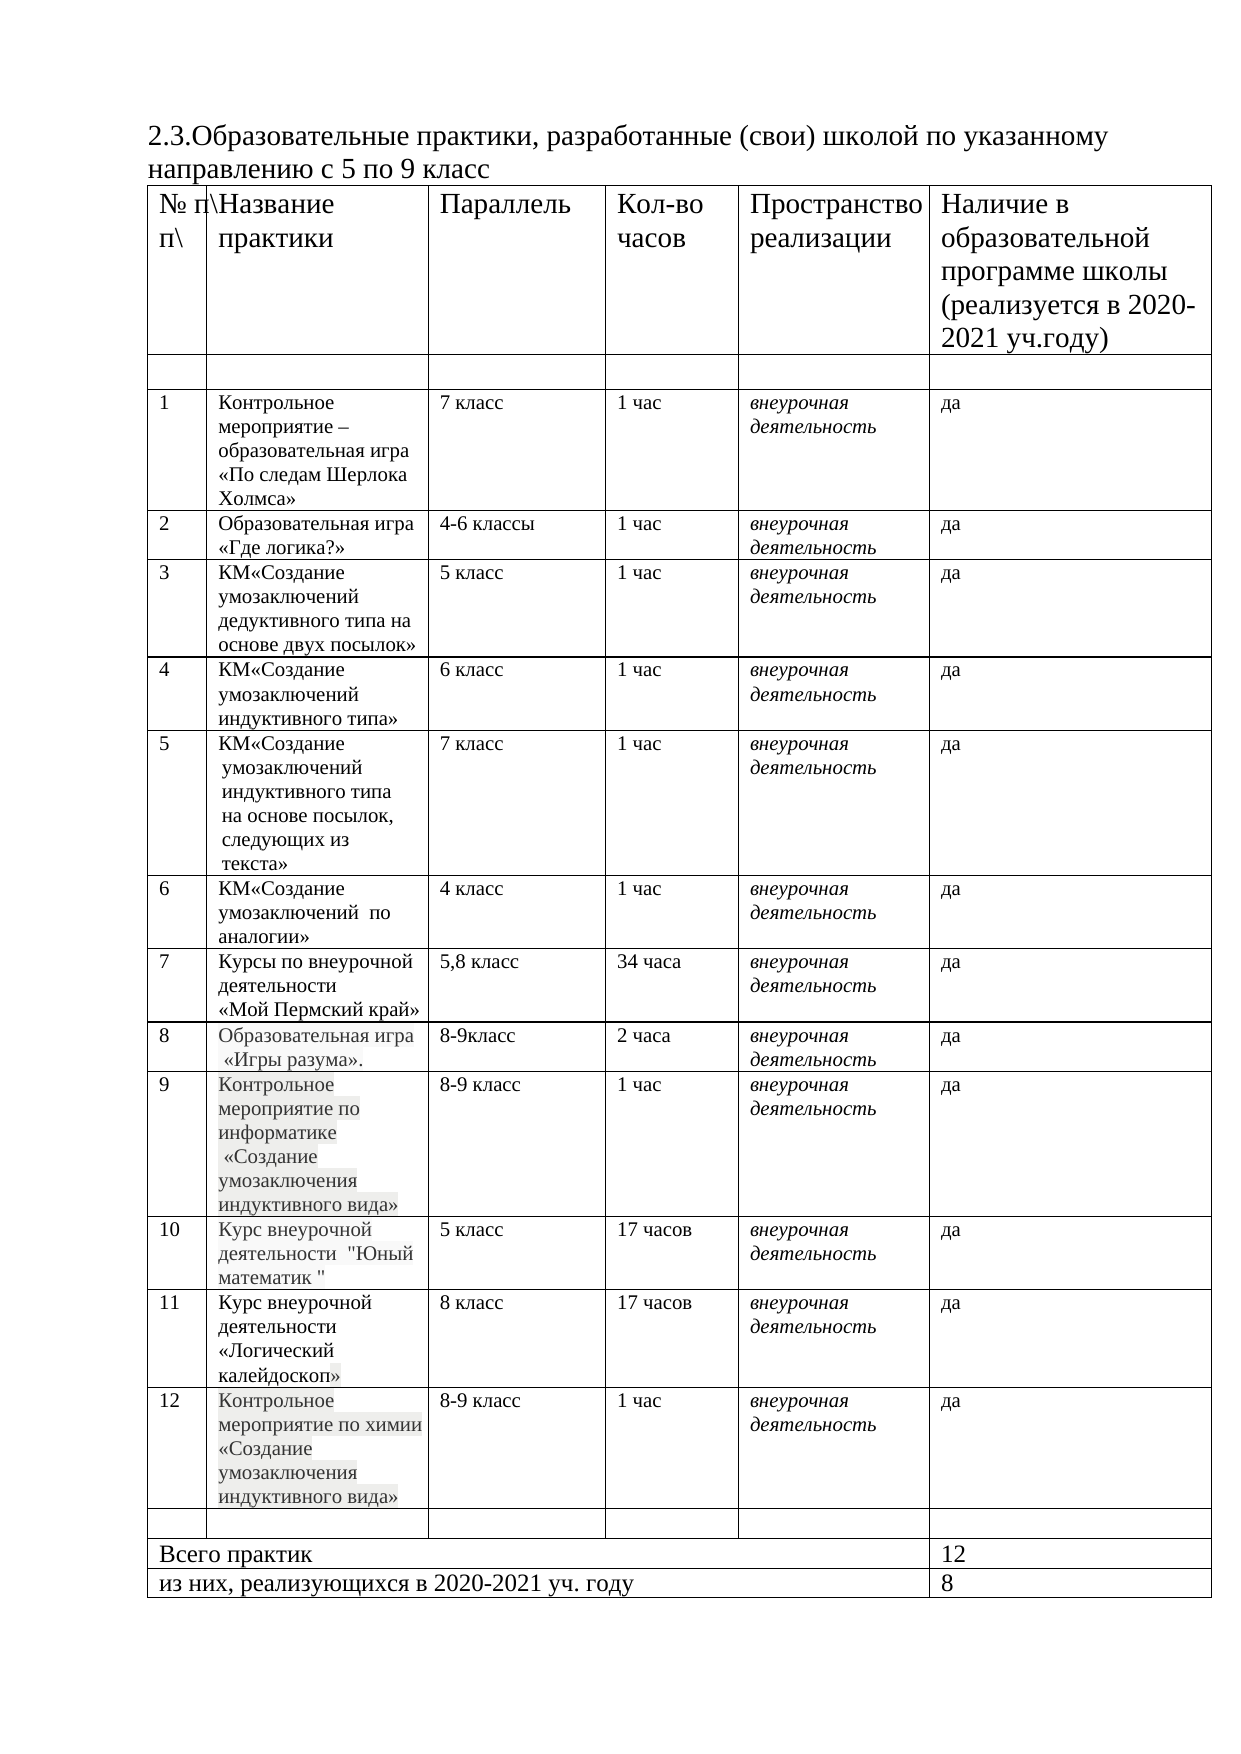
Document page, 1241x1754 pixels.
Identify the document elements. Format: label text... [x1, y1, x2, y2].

table_cell 10 [148, 1217, 206, 1289]
table_cell Курсы по внеурочной деятельности «Мой Пермский край» [207, 949, 428, 1021]
table_cell 5,8 класс [429, 949, 605, 1021]
table_cell внеурочная деятельность [739, 1217, 929, 1289]
table_cell 8 класс [429, 1290, 605, 1387]
table_cell 2 часа [606, 1023, 738, 1071]
table_cell КМ«Создание умозаключений по аналогии» [207, 876, 428, 948]
table_cell 12 [148, 1388, 206, 1508]
table_cell 34 часа [606, 949, 738, 1021]
table_cell 17 часов [606, 1217, 738, 1289]
table_cell 1 час [606, 658, 738, 729]
table_cell [739, 1509, 929, 1538]
table_cell [207, 1509, 428, 1538]
table_cell да [930, 731, 1211, 875]
table_cell внеурочная деятельность [739, 560, 929, 656]
table_cell да [930, 1023, 1211, 1071]
table_cell [606, 1509, 738, 1538]
table_cell 4-6 классы [429, 511, 605, 559]
table_cell да [930, 658, 1211, 729]
table_cell 7 [148, 949, 206, 1021]
table_cell 1 час [606, 390, 738, 510]
table_cell 1 час [606, 511, 738, 559]
table_cell да [930, 511, 1211, 559]
table_header Кол-во часов [606, 186, 738, 354]
table_cell 1 час [606, 1072, 738, 1216]
table_cell 5 [148, 731, 206, 875]
table_cell 8 [148, 1023, 206, 1071]
table_cell внеурочная деятельность [739, 511, 929, 559]
table_cell внеурочная деятельность [739, 731, 929, 875]
table_cell 5 класс [429, 1217, 605, 1289]
table_cell 5 класс [429, 560, 605, 656]
table_cell 1 [148, 390, 206, 510]
table_cell да [930, 949, 1211, 1021]
table_cell да [930, 560, 1211, 656]
table_header Наличие в образовательной программе школы (реализуется в 2020-2021 уч.году) [930, 186, 1211, 354]
table_cell Контрольное мероприятие по информатике «Создание умозаключения индуктивного вида» [318, 1072, 428, 1216]
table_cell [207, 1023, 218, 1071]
table_cell [148, 355, 206, 388]
table_cell да [930, 1290, 1211, 1387]
table_cell да [930, 1072, 1211, 1216]
table_cell [429, 1509, 605, 1538]
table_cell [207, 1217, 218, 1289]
table_cell внеурочная деятельность [739, 1023, 929, 1071]
table_cell внеурочная деятельность [739, 1290, 929, 1387]
table_cell 7 класс [429, 731, 605, 875]
table_cell 3 [148, 560, 206, 656]
table_cell [930, 355, 1211, 388]
table_cell 8-9 класс [429, 1388, 605, 1508]
table_cell [606, 355, 738, 388]
table_cell 8 [930, 1569, 1211, 1597]
table_cell Курс внеурочной деятельности «Логический калейдоскоп» [207, 1290, 428, 1387]
table_cell [207, 355, 428, 388]
table_cell 2 [148, 511, 206, 559]
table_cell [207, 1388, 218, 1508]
table_cell 6 класс [429, 658, 605, 729]
table_cell да [930, 390, 1211, 510]
table_cell да [930, 1217, 1211, 1289]
table_cell да [930, 876, 1211, 948]
table_cell КМ«Создание умозаключений индуктивного типа на основе посылок, следующих из текста» [207, 731, 428, 875]
table_cell 9 [148, 1072, 206, 1216]
table_cell 8-9класс [429, 1023, 605, 1071]
table_header Пространство реализации [739, 186, 929, 354]
table_cell 7 класс [429, 390, 605, 510]
table_cell внеурочная деятельность [739, 876, 929, 948]
table_cell 11 [148, 1290, 206, 1387]
table_cell Контрольное мероприятие –образовательная игра «По следам Шерлока Холмса» [207, 390, 428, 510]
text 2.3.Образовательные практики, разработанные (свои) школой по указанному направлению с 5 по 9 класс [148, 118, 1181, 185]
table_cell 17 часов [606, 1290, 738, 1387]
table_cell 6 [148, 876, 206, 948]
table_cell 1 час [606, 731, 738, 875]
table_cell 1 час [606, 876, 738, 948]
table_cell Всего практик [148, 1539, 929, 1567]
table_cell Курс внеурочной деятельности "Юный математик " [325, 1217, 428, 1289]
table_cell внеурочная деятельность [739, 949, 929, 1021]
table_cell 1 час [606, 1388, 738, 1508]
table_cell Контрольное мероприятие по химии «Создание умозаключения индуктивного вида» [312, 1388, 428, 1508]
table_cell 4 [148, 658, 206, 729]
table_cell внеурочная деятельность [739, 390, 929, 510]
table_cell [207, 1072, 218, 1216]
table_cell из них, реализующихся в 2020-2021 уч. году [148, 1569, 929, 1597]
table_cell КМ«Создание умозаключений индуктивного типа» [207, 658, 428, 729]
table_cell [930, 1509, 1211, 1538]
table_cell 1 час [606, 560, 738, 656]
table_cell внеурочная деятельность [739, 1388, 929, 1508]
table_cell внеурочная деятельность [739, 1072, 929, 1216]
table_cell внеурочная деятельность [739, 658, 929, 729]
table_cell [429, 355, 605, 388]
table_header № п\п\ [148, 186, 206, 354]
table_cell 4 класс [429, 876, 605, 948]
table_cell 12 [930, 1539, 1211, 1567]
table_cell [739, 355, 929, 388]
table_cell да [930, 1388, 1211, 1508]
table_cell 8-9 класс [429, 1072, 605, 1216]
table_header Название практики [207, 186, 428, 354]
table_cell [148, 1509, 206, 1538]
table_cell Образовательная игра «Игры разума». [363, 1023, 428, 1071]
table_header Параллель [429, 186, 605, 354]
table_cell Образовательная игра «Где логика?» [207, 511, 428, 559]
table_cell КМ«Создание умозаключений дедуктивного типа на основе двух посылок» [207, 560, 428, 656]
